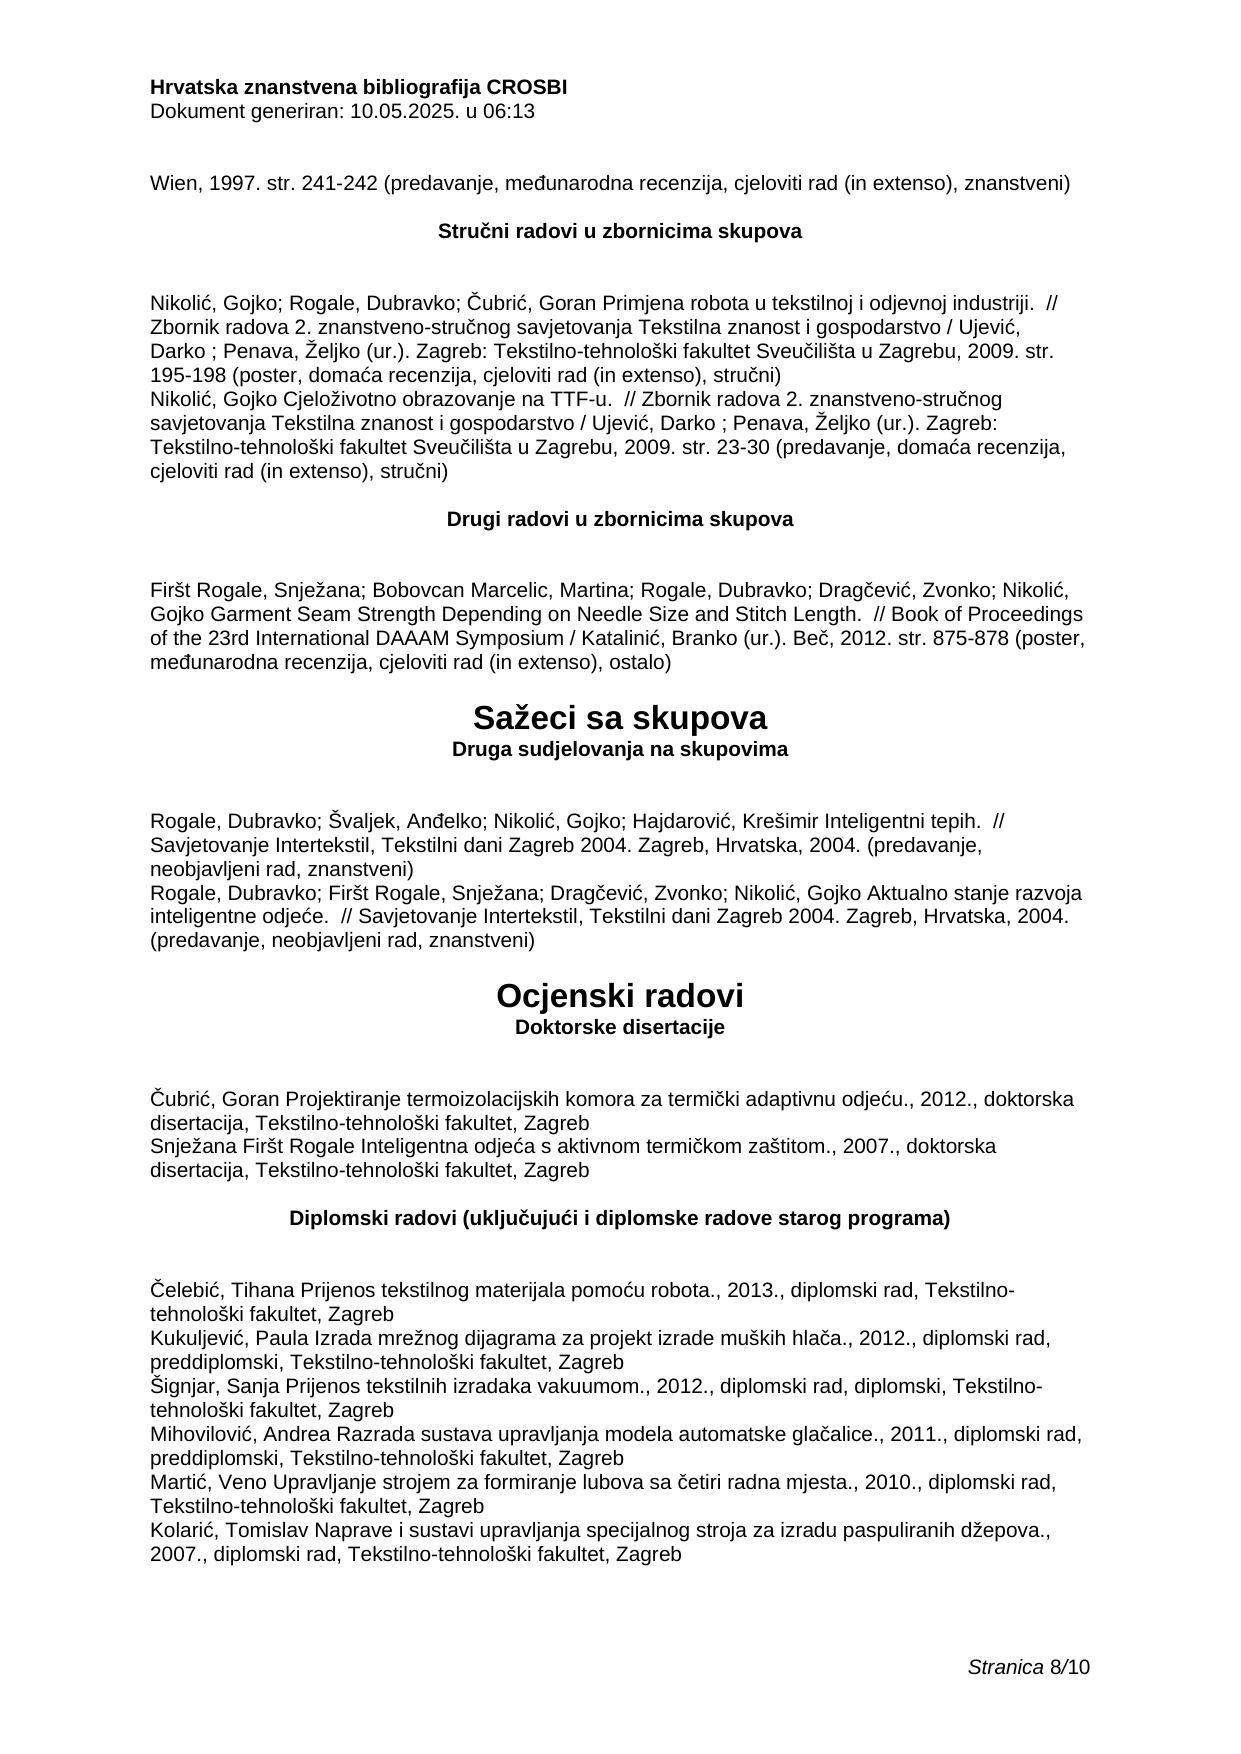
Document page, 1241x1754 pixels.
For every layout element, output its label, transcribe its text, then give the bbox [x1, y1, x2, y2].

text Mihovilović, Andrea [150, 1422, 1090, 1470]
text Rogale, Dubravko; Firšt Rogale, Snježana; Dragčević, Zvonko; Nikolić, Gojko [150, 880, 1090, 952]
text Nikolić, Gojko [150, 387, 1090, 482]
subtitle Sažeci sa skupova [150, 698, 1090, 737]
subtitle Doktorske disertacije [150, 1014, 1090, 1038]
text Čubrić, Goran [150, 1086, 1090, 1134]
subtitle Ocjenski radovi [150, 976, 1090, 1014]
text Martić, Veno [150, 1470, 1090, 1518]
text Nikolić, Gojko; Rogale, Dubravko; Čubrić, Goran [150, 291, 1090, 387]
text Rogale, Dubravko; Švaljek, Anđelko; Nikolić, Gojko; Hajdarović, Krešimir [150, 808, 1090, 880]
subtitle Diplomski radovi (uključujući i diplomske radove starog programa) [150, 1206, 1090, 1230]
text Kolarić, Tomislav [150, 1518, 1090, 1566]
subtitle Drugi radovi u zbornicima skupova [150, 506, 1090, 530]
text Šignjar, Sanja [150, 1374, 1090, 1422]
text Nikolić, Gojko [150, 171, 1090, 195]
text Kukuljević, Paula [150, 1326, 1090, 1374]
subtitle Druga sudjelovanja na skupovima [150, 737, 1090, 761]
subtitle Stručni radovi u zbornicima skupova [150, 219, 1090, 243]
text Snježana Firšt Rogale [150, 1134, 1090, 1182]
text Čelebić, Tihana [150, 1278, 1090, 1326]
text Firšt Rogale, Snježana; Bobovcan Marcelic, Martina; Rogale, Dubravko; Dragčević, Zvonko; Nikolić, Gojko [150, 578, 1090, 674]
